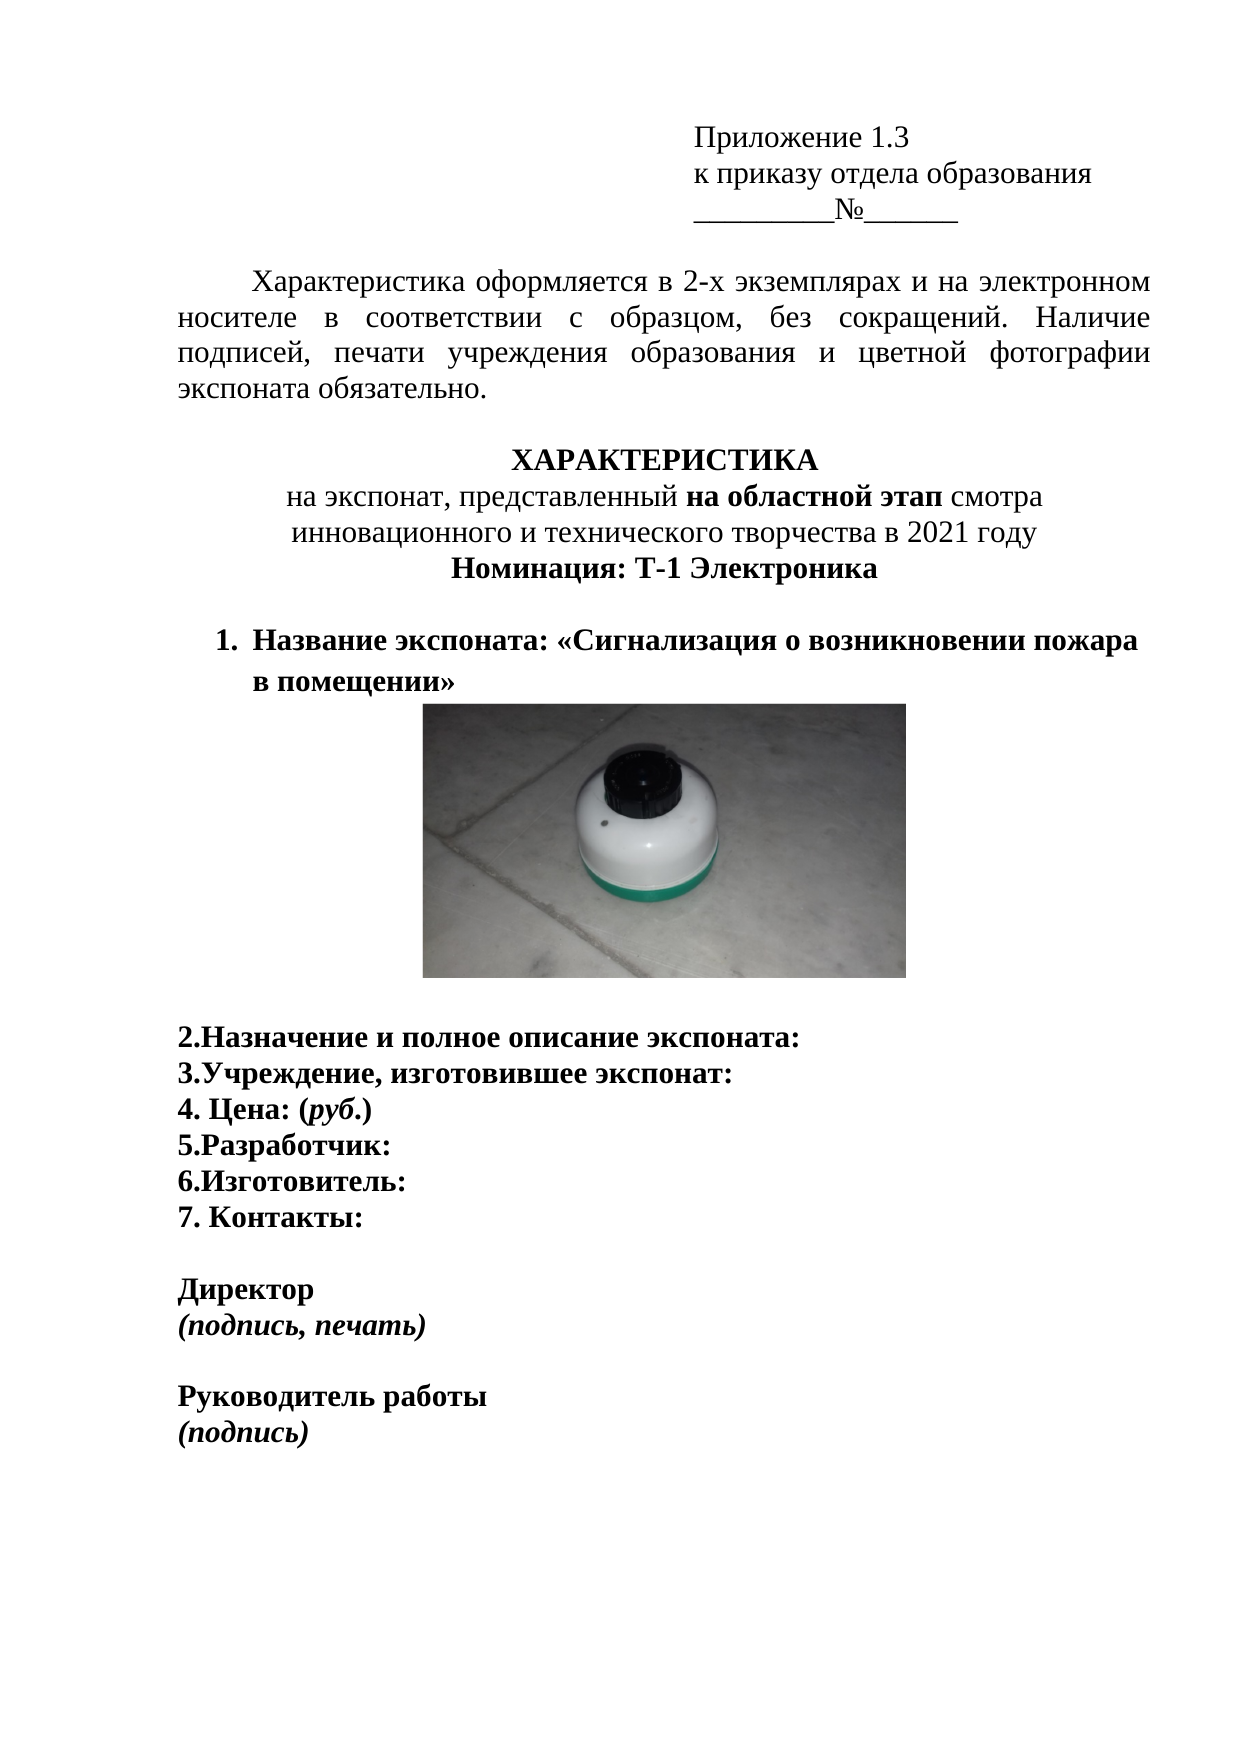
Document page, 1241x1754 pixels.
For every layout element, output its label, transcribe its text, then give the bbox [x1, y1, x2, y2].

text Номинация: Т-1 Электроника [177, 549, 1152, 585]
text Характеристика оформляется в 2-х экземплярах и на электронном носителе в соответствии с образцом, без сокращений. Наличие подписей, печати учреждения образования и цветной фотографии экспоната обязательно. [177, 262, 1152, 406]
text 4. Цена: (руб.) [177, 1090, 1152, 1126]
text _________№______ [177, 190, 1155, 226]
picture [423, 704, 906, 978]
text Приложение 1.3 [620, 118, 1152, 154]
text 7. Контакты: [177, 1198, 1152, 1234]
text на экспонат, представленный на областной этап смотра инновационного и технического творчества в 2021 году [177, 477, 1152, 549]
text 3.Учреждение, изготовившее экспонат: [177, 1054, 1152, 1090]
list Название экспоната: «Сигнализация о возникновении пожара в помещении» [215, 621, 1152, 698]
text 6.Изготовитель: [177, 1162, 1152, 1198]
text (подпись) [177, 1414, 1152, 1449]
text к приказу отдела образования [177, 154, 1155, 190]
text (подпись, печать) [177, 1306, 1152, 1342]
text Руководитель работы [177, 1378, 1152, 1414]
text 2.Назначение и полное описание экспоната: [177, 1018, 1152, 1054]
text Директор [177, 1270, 1152, 1306]
text ХАРАКТЕРИСТИКА [177, 442, 1152, 477]
text 5.Разработчик: [177, 1126, 1152, 1162]
